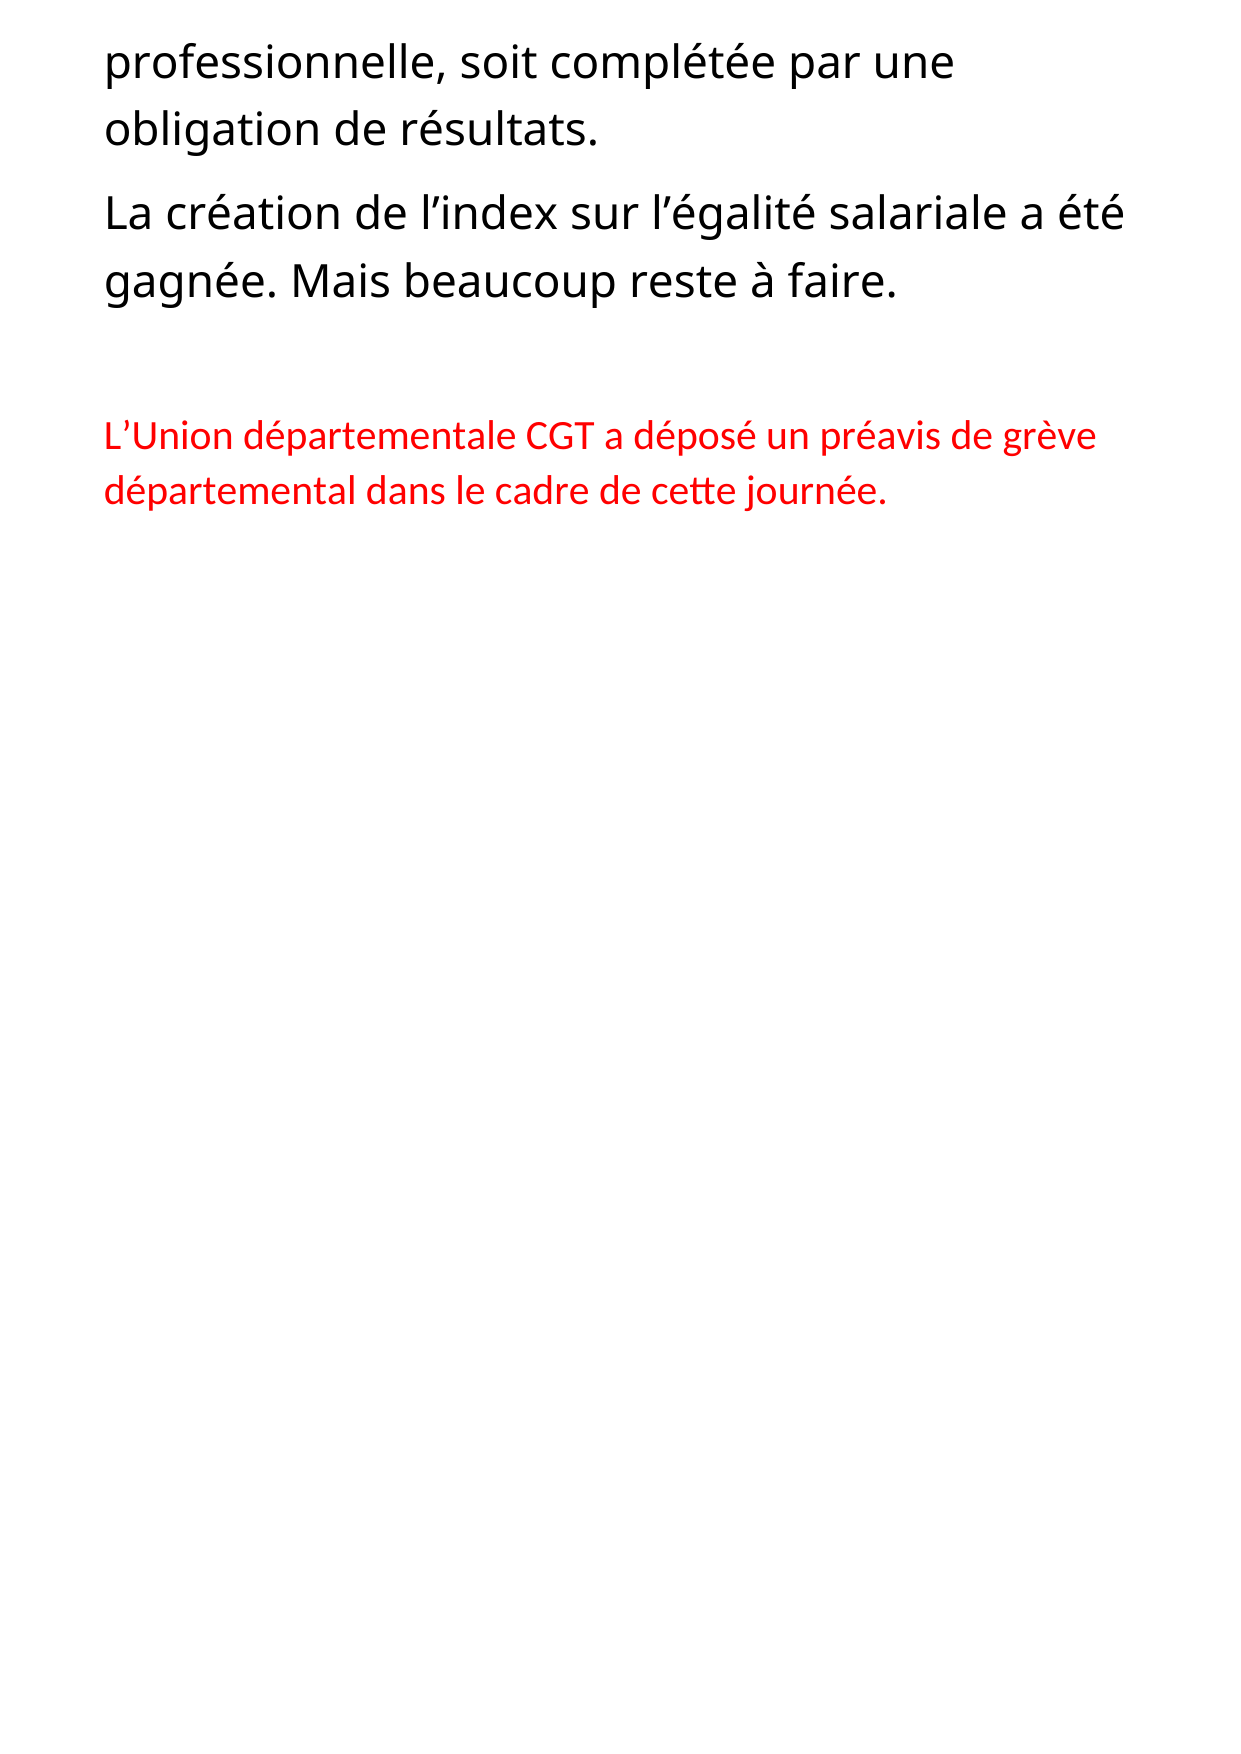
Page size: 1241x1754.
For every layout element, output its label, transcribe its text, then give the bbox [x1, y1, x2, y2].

text La création de l’index sur l’égalité salariale a été gagnée. Mais beaucoup reste à faire. [103, 181, 1137, 311]
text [103, 29, 1137, 159]
text L’Union départementale CGT a déposé un préavis de grève départemental dans le cadre de cette journée. [103, 409, 1137, 515]
